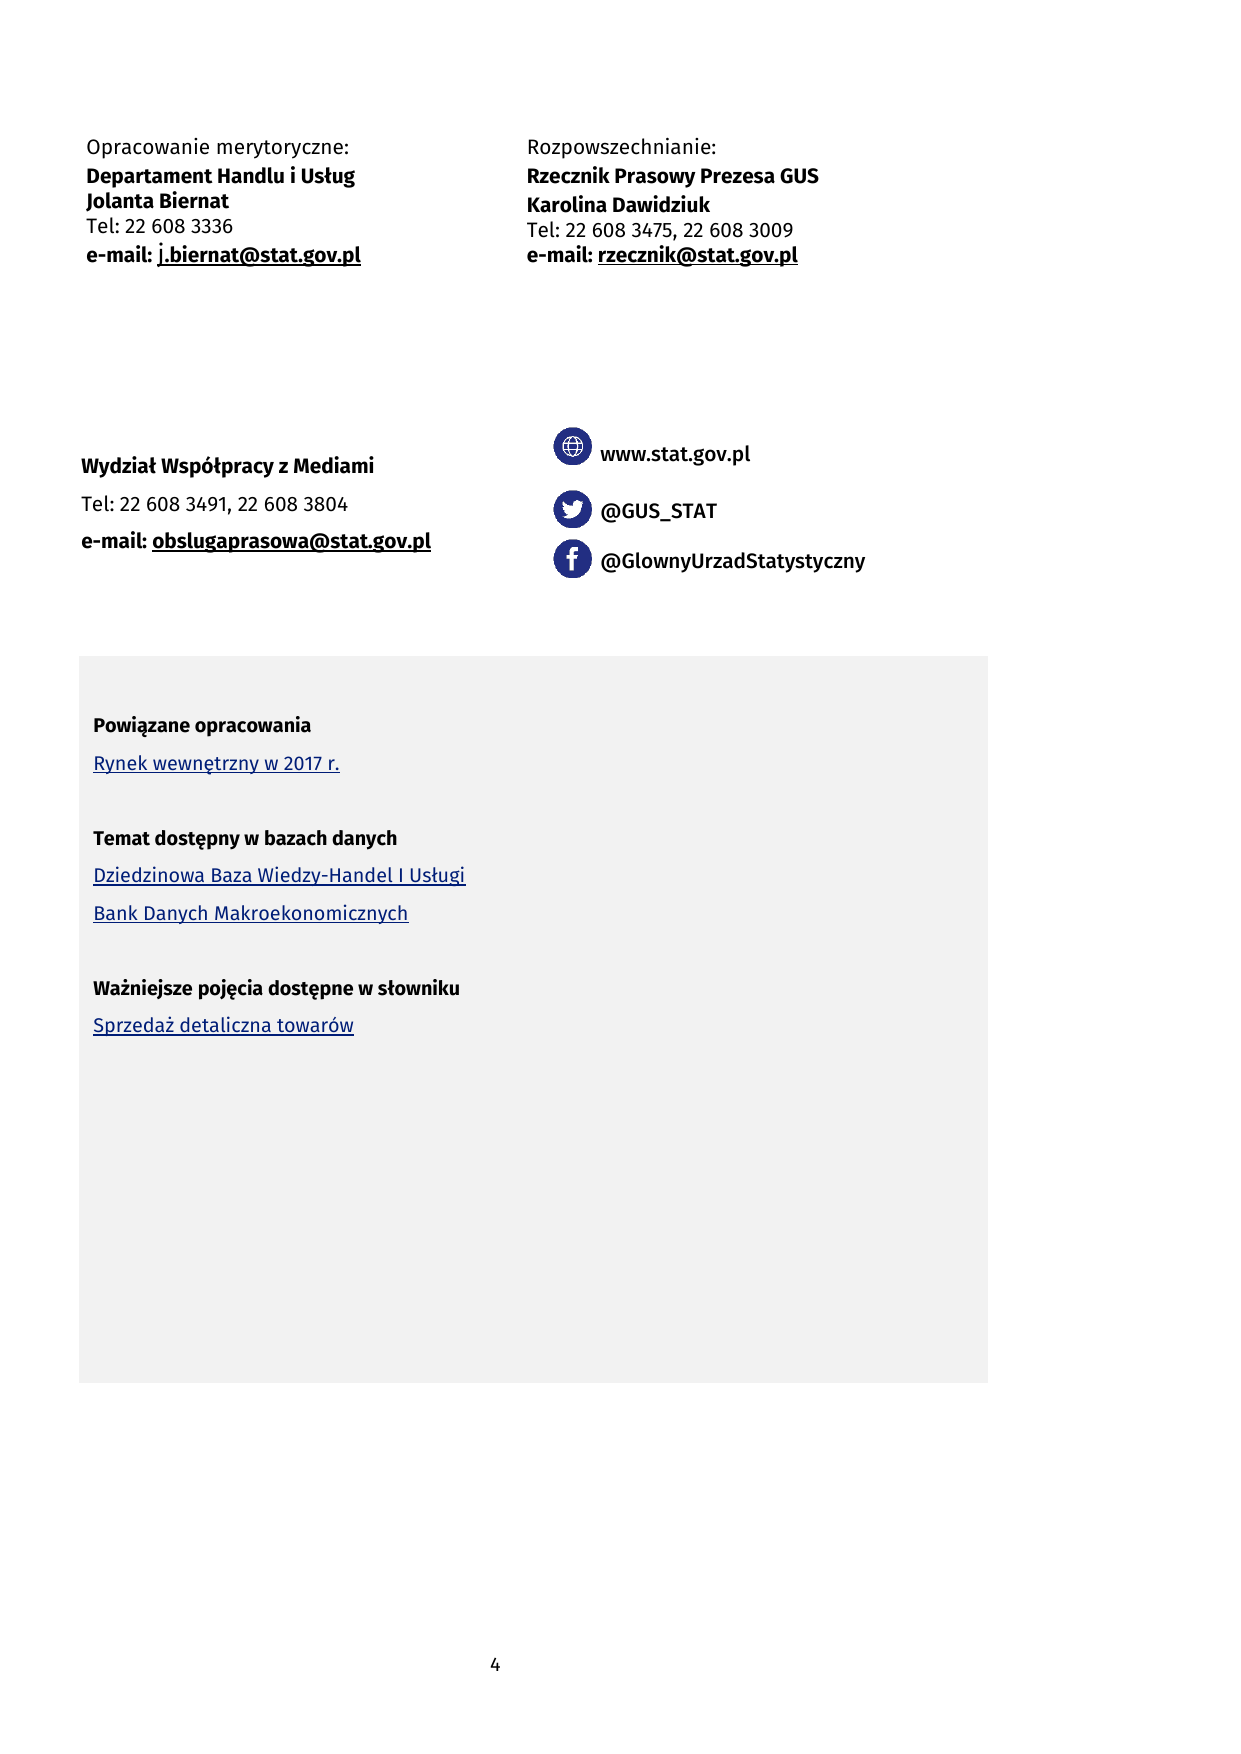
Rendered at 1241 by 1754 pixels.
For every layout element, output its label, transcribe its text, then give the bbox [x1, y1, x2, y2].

table_header Rozpowszechnianie: Rzecznik Prasowy Prezesa GUS Karolina Dawidziuk Tel: 22 608 3475, 22 608 3009 e-mail: rzecznik@stat.gov.pl [515, 135, 915, 334]
table_header Opracowanie merytoryczne: Departament Handlu i Usług Jolanta Biernat Tel: 22 608 3336 e-mail: j.biernat@stat.gov.pl [75, 135, 515, 334]
picture [551, 425, 594, 467]
table_header www.stat.gov.pl [594, 422, 915, 486]
table_cell [532, 536, 594, 586]
table_header [532, 422, 594, 486]
picture [551, 488, 594, 530]
picture [551, 538, 594, 580]
table_cell @GUS_STAT [594, 486, 915, 536]
table_header Wydział Współpracy z Mediami Tel: 22 608 3491, 22 608 3804 e-mail: obslugaprasowa@stat.gov.pl [75, 422, 532, 586]
table_cell @GlownyUrzadStatystyczny [594, 536, 915, 586]
table_cell [532, 486, 594, 536]
